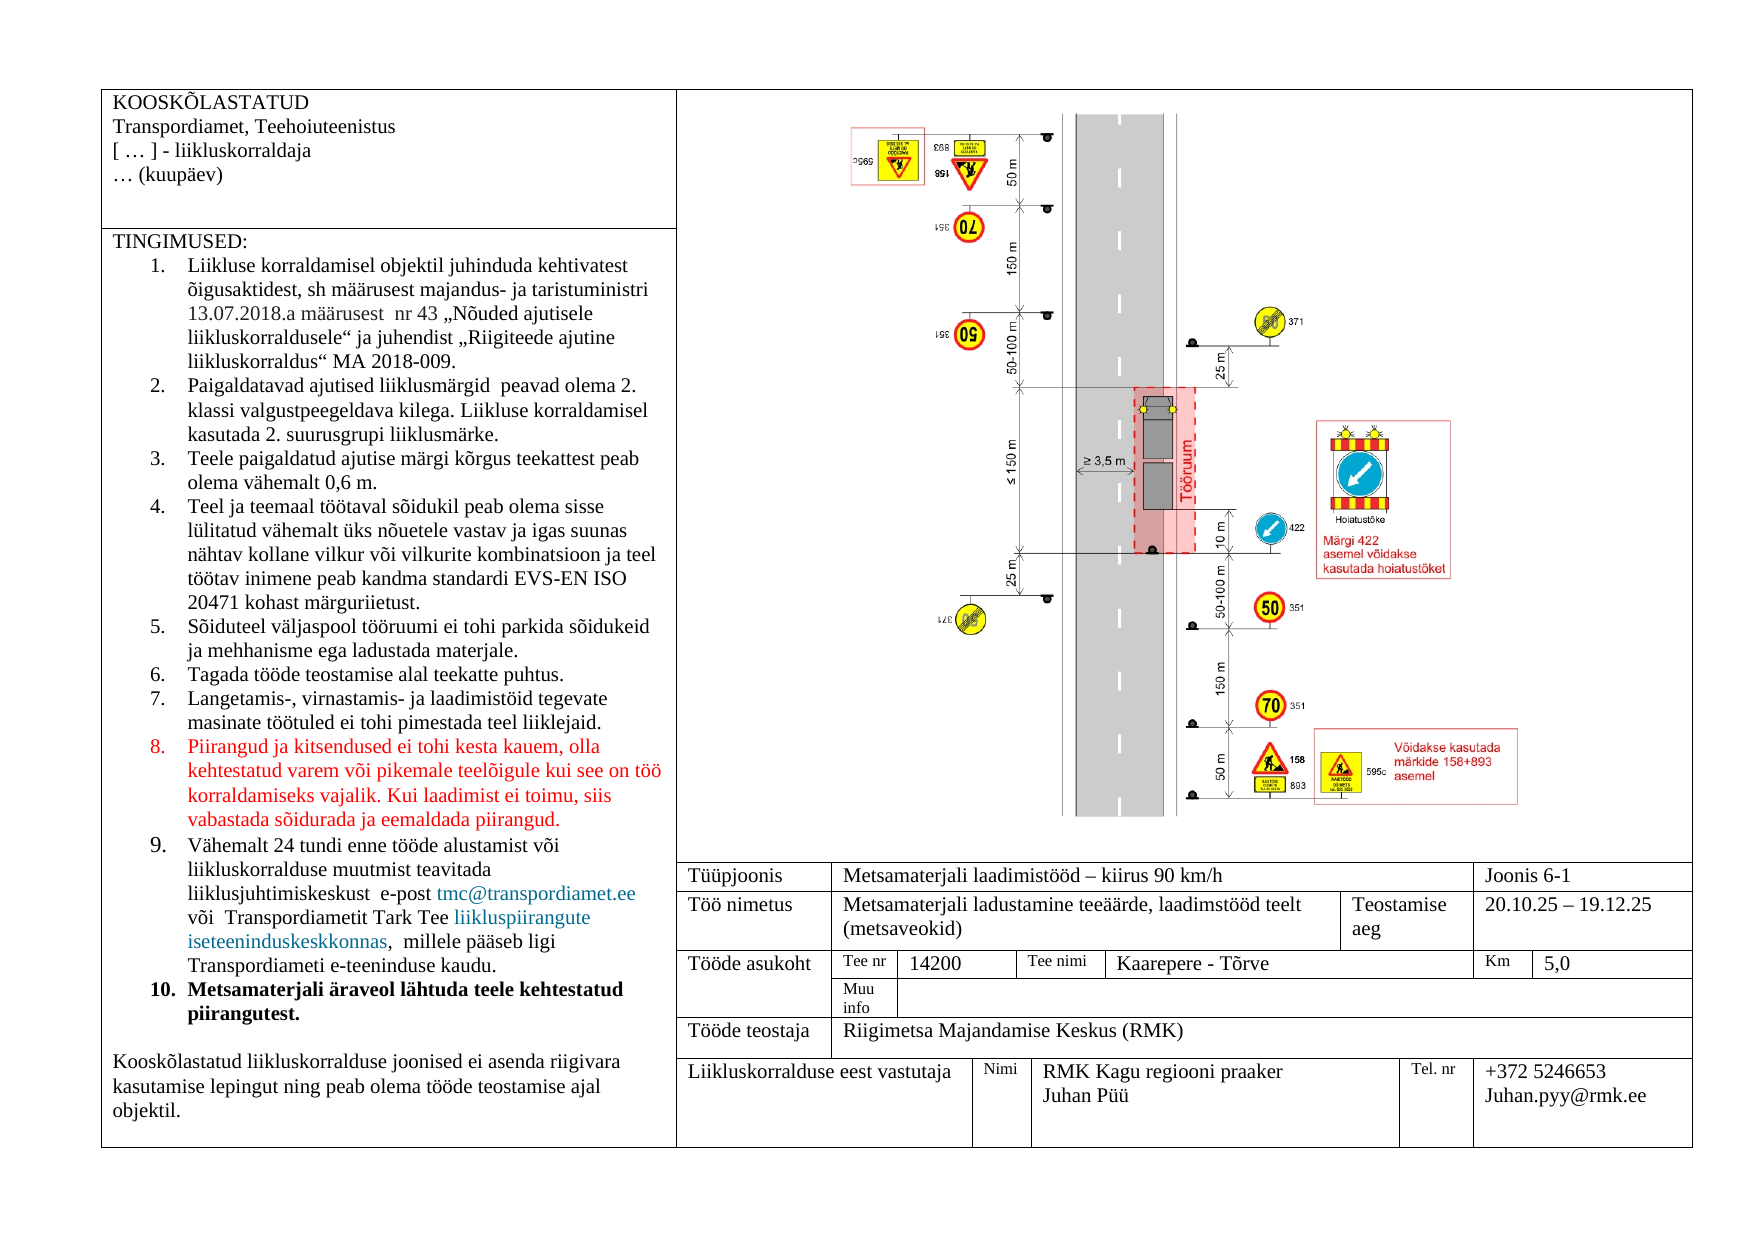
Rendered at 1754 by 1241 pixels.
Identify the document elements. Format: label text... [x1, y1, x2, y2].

table_cell Tee nr [832, 951, 897, 978]
picture [476, 894, 486, 900]
table_cell Tööde asukoht [677, 951, 831, 1017]
table_cell RMK Kagu regiooni praaker Juhan Püü [1032, 1059, 1399, 1147]
picture [850, 113, 1518, 817]
table_cell Töö nimetus [677, 892, 831, 949]
picture [472, 886, 486, 890]
picture [359, 938, 366, 946]
table_cell 14200 [898, 951, 1016, 978]
picture [234, 938, 241, 946]
picture [437, 888, 441, 899]
picture [442, 890, 449, 898]
table_cell +372 5246653 Juhan.pyy@rmk.ee [1474, 1059, 1692, 1147]
table_cell Tee nimi [1017, 951, 1105, 978]
table_cell Liikluskorralduse eest vastutaja [677, 1059, 972, 1147]
table_cell Teostamise aeg [1341, 892, 1473, 949]
table_cell Km [1474, 951, 1532, 978]
table_cell Joonis 6-1 [1474, 863, 1692, 891]
table_cell Metsamaterjali ladustamine teeäärde, laadimstööd teelt (metsaveokid) [832, 892, 1340, 949]
table_cell [898, 979, 1692, 1017]
table_cell Tel. nr [1400, 1059, 1473, 1147]
table_cell Tööde teostaja [677, 1018, 831, 1058]
table_cell Metsamaterjali laadimistööd – kiirus 90 km/h [832, 863, 1473, 891]
table_header [677, 90, 1692, 862]
table_header KOOSKÕLASTATUD Transpordiamet, Teehoiuteenistus [ … ] - liikluskorraldaja … (kuupäev) [102, 90, 676, 228]
table_cell 5,0 [1533, 951, 1692, 978]
table_cell 20.10.25 – 19.12.25 [1474, 892, 1692, 949]
table_cell Riigimetsa Majandamise Keskus (RMK) [832, 1018, 1692, 1058]
table_cell Muu info [832, 979, 897, 1017]
table_cell Kaarepere - Tõrve [1106, 951, 1473, 978]
table_cell Nimi [973, 1059, 1031, 1147]
table_cell Tüüpjoonis [677, 863, 831, 891]
table_cell TINGIMUSED: Liikluse korraldamisel objektil juhinduda kehtivatest õigusaktidest, sh määrusest majandus- ja taristuministri 13.07.2018.a määrusest nr 43 „Nõuded ajutisele liikluskorraldusele“ ja juhendist „Riigiteede ajutine liikluskorraldus“ MA 2018-009. Paigaldatavad ajutised liiklusmärgid peavad olema 2. klassi valgustpeegeldava kilega. Liikluse korraldamisel kasutada 2. suurusgrupi liiklusmärke. Teele paigaldatud ajutise märgi kõrgus teekattest peab olema vähemalt 0,6 m. Teel ja teemaal töötaval sõidukil peab olema sisse lülitatud vähemalt üks nõuetele vastav ja igas suunas nähtav kollane vilkur või vilkurite kombinatsioon ja teel töötav inimene peab kandma standardi EVS-EN ISO 20471 kohast märguriietust. Sõiduteel väljaspool tööruumi ei tohi parkida sõidukeid ja mehhanisme ega ladustada materjale. Tagada tööde teostamise alal teekatte puhtus. Langetamis-, virnastamis- ja laadimistöid tegevate masinate töötuled ei tohi pimestada teel liiklejaid. Piirangud ja kitsendused ei tohi kesta kauem, olla kehtestatud varem või pikemale teelõigule kui see on töö korraldamiseks vajalik. Kui laadimist ei toimu, siis vabastada sõidurada ja eemaldada piirangud. Vähemalt 24 tundi enne tööde alustamist või liikluskorralduse muutmist teavitada liiklusjuhtimiskeskust e-post tmc@transpordiamet.ee või Transpordiametit Tark Tee liikluspiirangute iseteeninduskeskkonnas, millele pääseb ligi Transpordiameti e-teeninduse kaudu. Metsamaterjali äraveol lähtuda teele kehtestatud piirangutest. Kooskõlastatud liikluskorralduse joonised ei asenda riigivara kasutamise lepingut ning peab olema tööde teostamise ajal objektil. [102, 229, 676, 1147]
